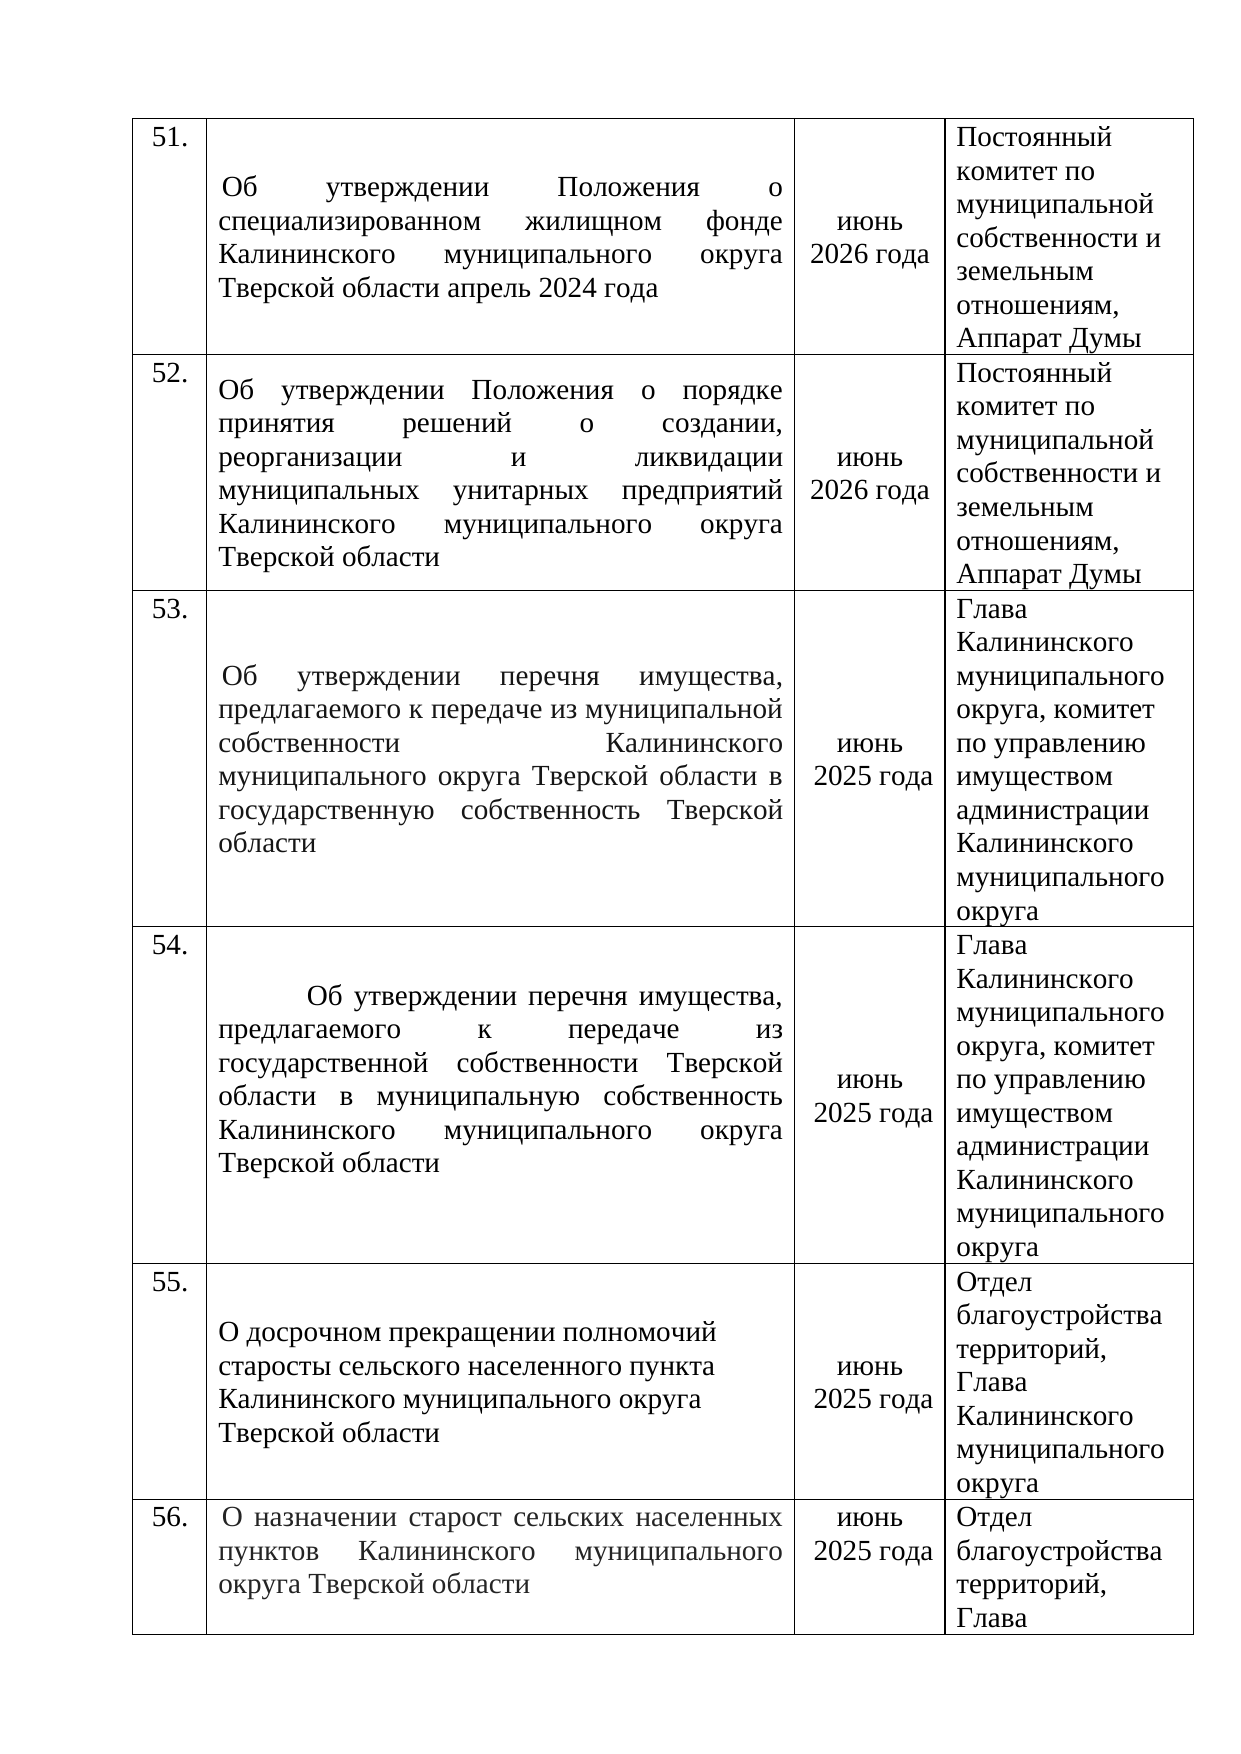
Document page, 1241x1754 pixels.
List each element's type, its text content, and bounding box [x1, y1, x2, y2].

table_cell Отдел благоустройства территорий, Глава Калининского муниципального округа [946, 1264, 1193, 1498]
table_cell Об утверждении перечня имущества, предлагаемого к передаче из государственной собственности Тверской области в муниципальную собственность Калининского муниципального округа Тверской области [207, 927, 794, 1263]
table_cell июнь 2025 года [795, 1264, 944, 1498]
table_cell июнь 2025 года [795, 1500, 944, 1634]
table_cell Глава Калининского муниципального округа, комитет по управлению имуществом администрации Калининского муниципального округа [946, 591, 1193, 926]
table_cell 53. [133, 591, 206, 926]
table_cell Постоянный комитет по муниципальной собственности и земельным отношениям, Аппарат Думы [946, 355, 1193, 590]
table_cell Об утверждении Положения о порядке принятия решений о создании, реорганизации и ликвидации муниципальных унитарных предприятий Калининского муниципального округа Тверской области [207, 355, 794, 590]
table_cell июнь 2025 года [795, 591, 944, 926]
table_cell Об утверждении Положения о специализированном жилищном фонде Калининского муниципального округа Тверской области апрель 2024 года [207, 119, 794, 354]
table_cell 56. [133, 1500, 206, 1634]
table_cell 55. [133, 1264, 206, 1498]
table_cell 51. [133, 119, 206, 354]
table_cell июнь 2026 года [795, 355, 944, 590]
table_cell О досрочном прекращении полномочий старосты сельского населенного пункта Калининского муниципального округа Тверской области [207, 1264, 794, 1498]
table_cell 54. [133, 927, 206, 1263]
table_cell 52. [133, 355, 206, 590]
table_cell Об утверждении перечня имущества, предлагаемого к передаче из муниципальной собственности Калининского муниципального округа Тверской области в государственную собственность Тверской области [207, 591, 794, 926]
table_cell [946, 1500, 1193, 1634]
table_cell Постоянный комитет по муниципальной собственности и земельным отношениям, Аппарат Думы [946, 119, 1193, 354]
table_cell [207, 1500, 794, 1634]
table_cell июнь 2025 года [795, 927, 944, 1263]
table_cell июнь 2026 года [795, 119, 944, 354]
table_cell Глава Калининского муниципального округа, комитет по управлению имуществом администрации Калининского муниципального округа [946, 927, 1193, 1263]
